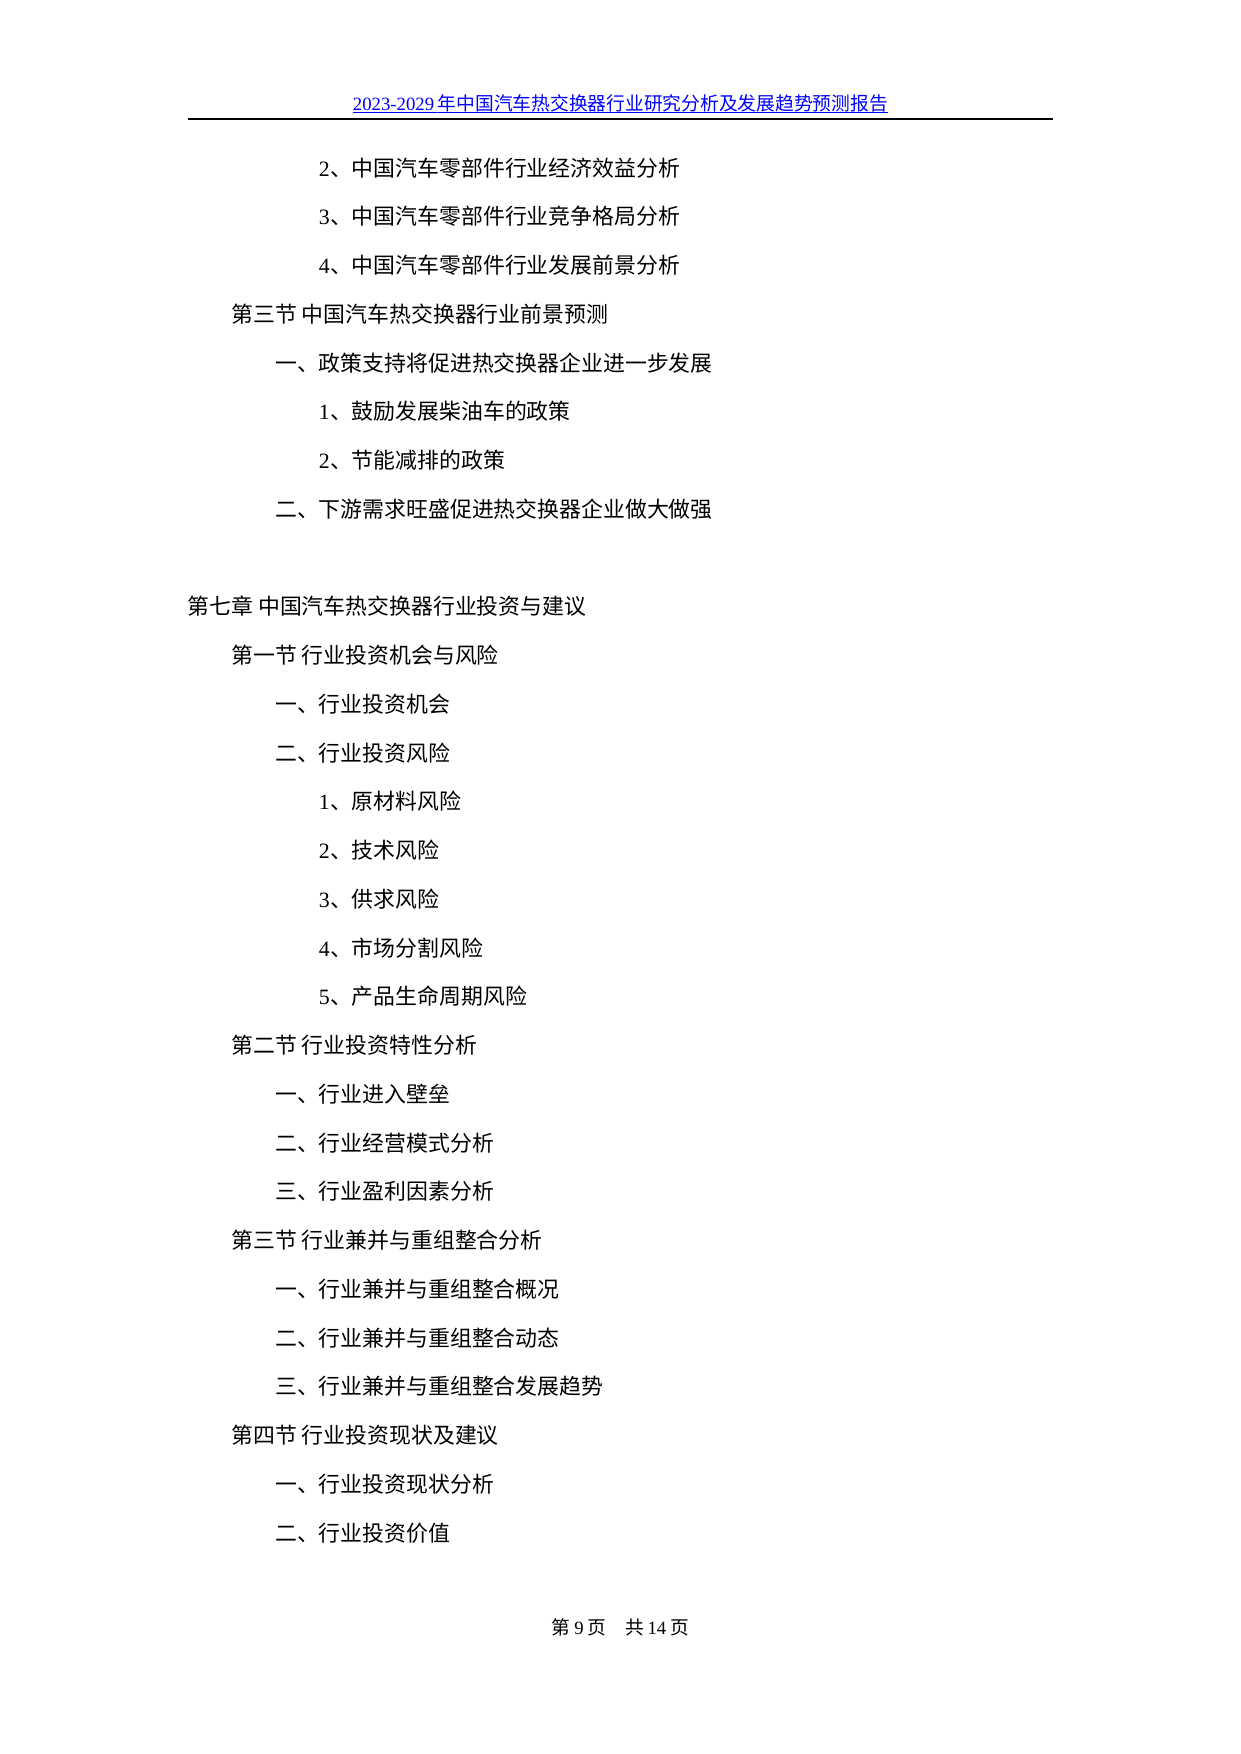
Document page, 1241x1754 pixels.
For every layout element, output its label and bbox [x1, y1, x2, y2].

text [187, 150, 1053, 1548]
